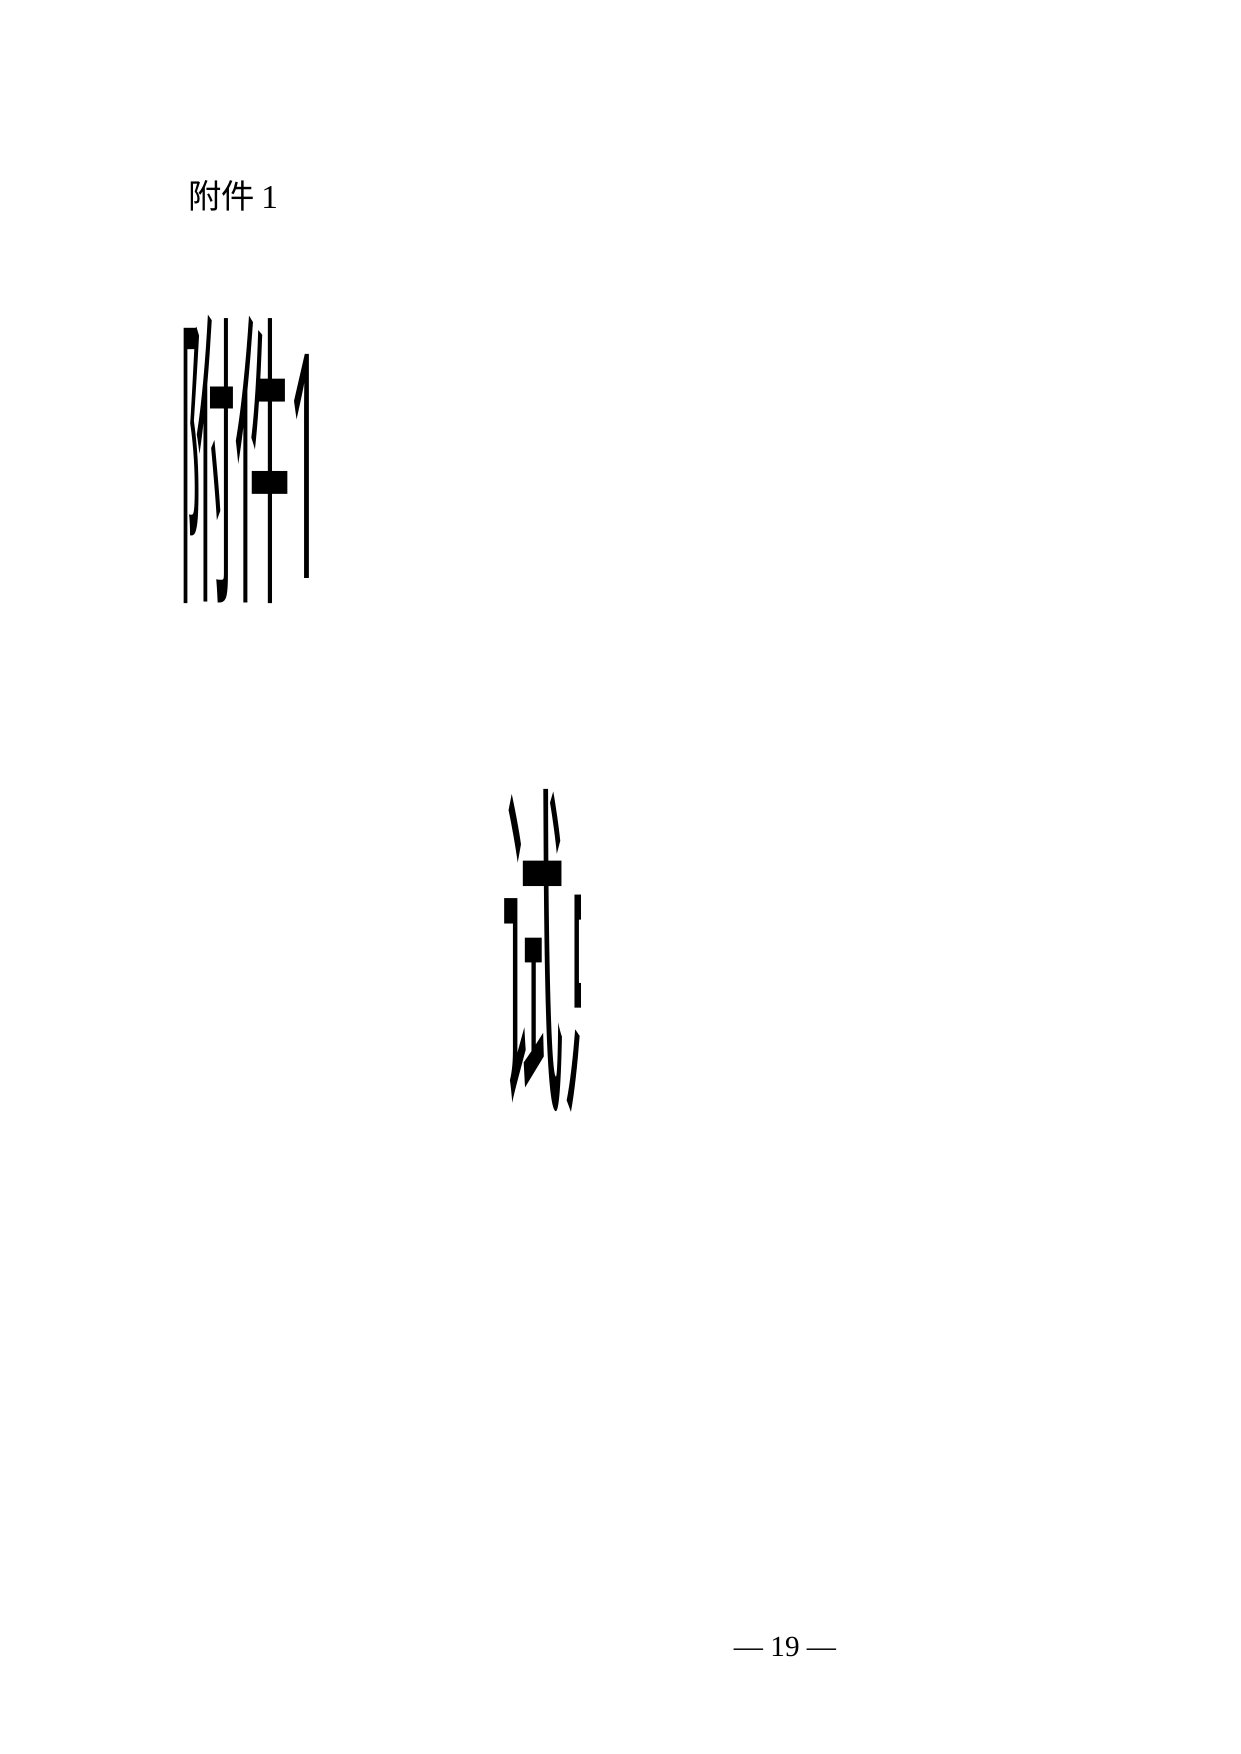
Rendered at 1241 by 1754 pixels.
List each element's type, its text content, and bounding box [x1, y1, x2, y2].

text 附件1 [188, 162, 1052, 227]
